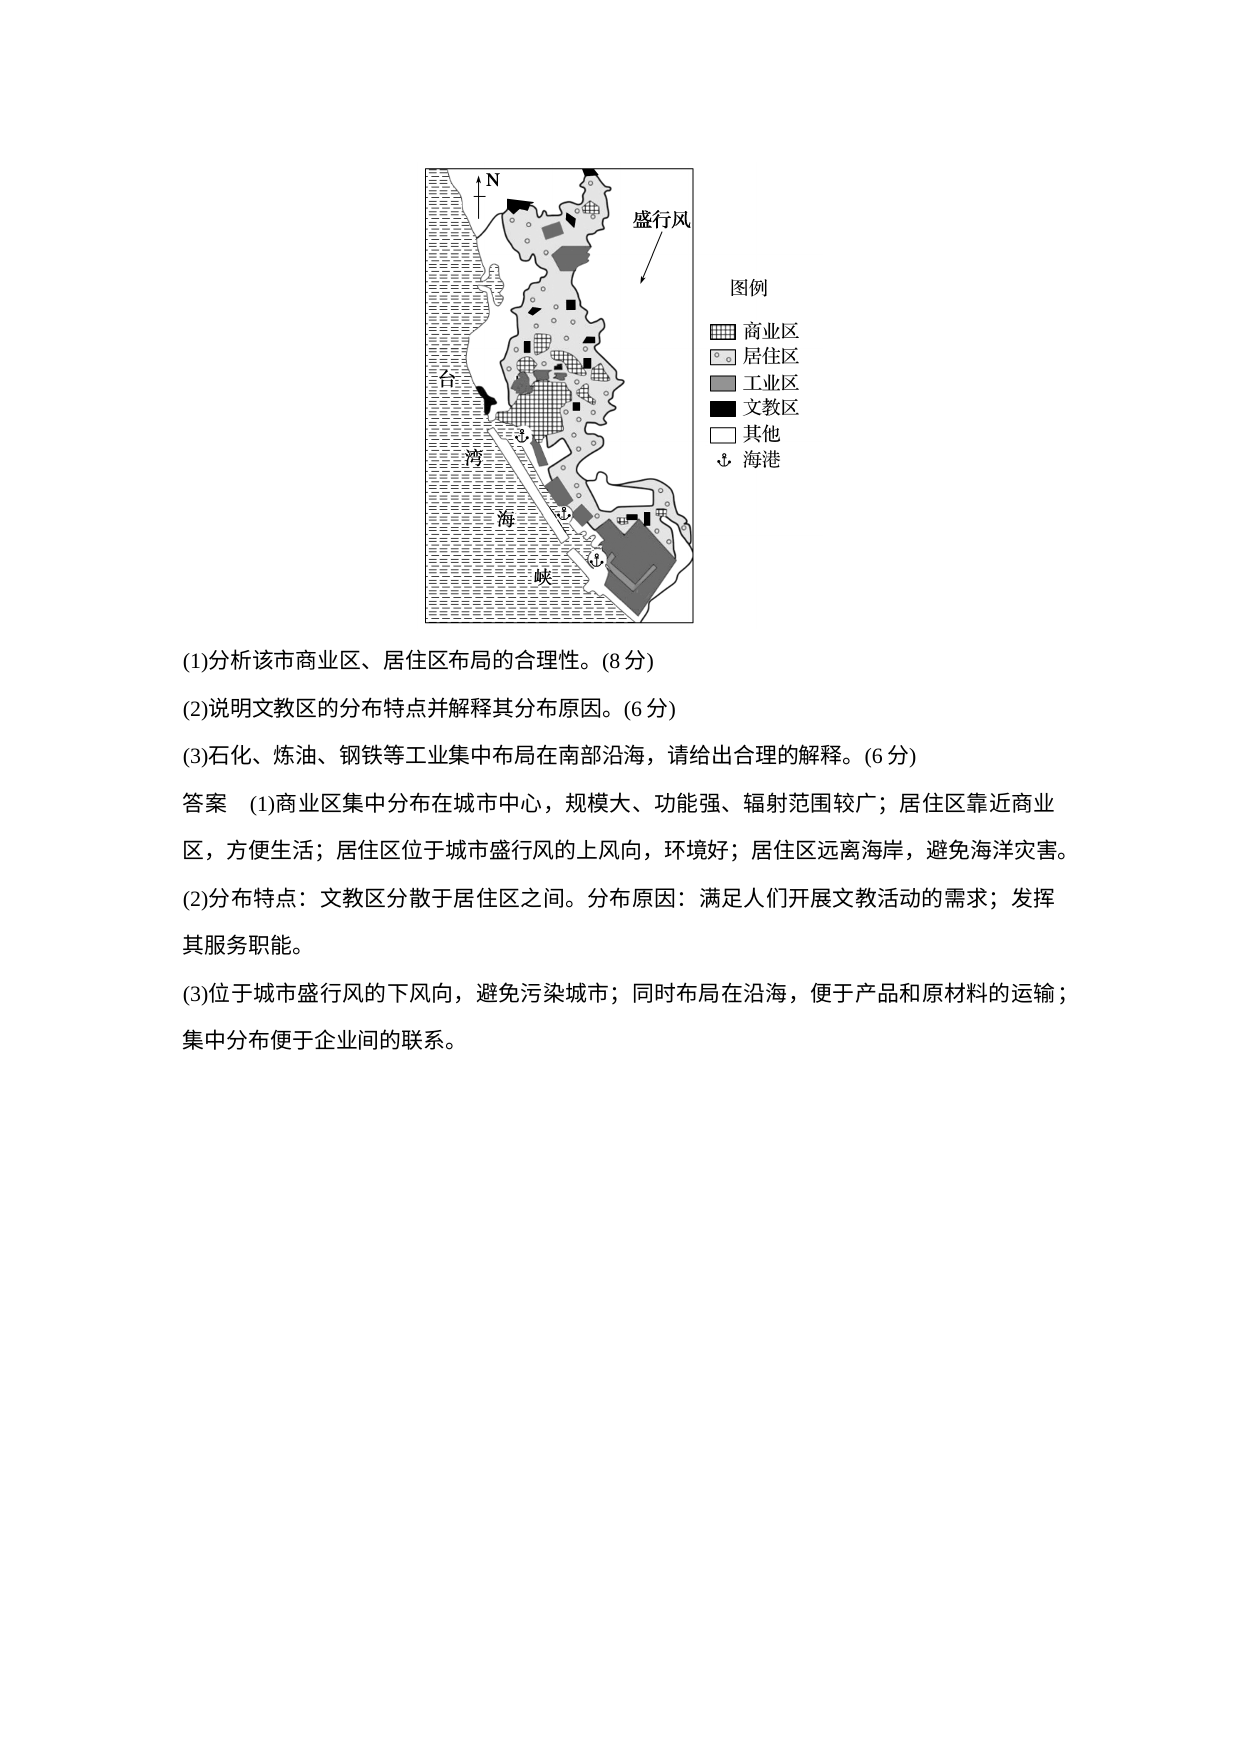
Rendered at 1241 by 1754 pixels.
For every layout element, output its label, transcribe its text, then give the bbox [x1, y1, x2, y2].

text (3)位于城市盛行风的下风向，避免污染城市；同时布局在沿海，便于产品和原材料的运输；集中分布便于企业间的联系。 [183, 976, 1058, 1055]
picture [417, 162, 823, 629]
text 答案 (1)商业区集中分布在城市中心，规模大、功能强、辐射范围较广；居住区靠近商业区，方便生活；居住区位于城市盛行风的上风向，环境好；居住区远离海岸，避免海洋灾害。 [183, 786, 1058, 865]
text (1)分析该市商业区、居住区布局的合理性。(8分) [183, 643, 1058, 675]
text (3)石化、炼油、钢铁等工业集中布局在南部沿海，请给出合理的解释。(6分) [183, 738, 1058, 770]
text (2)分布特点：文教区分散于居住区之间。分布原因：满足人们开展文教活动的需求；发挥其服务职能。 [183, 881, 1058, 960]
text (2)说明文教区的分布特点并解释其分布原因。(6分) [183, 691, 1058, 722]
